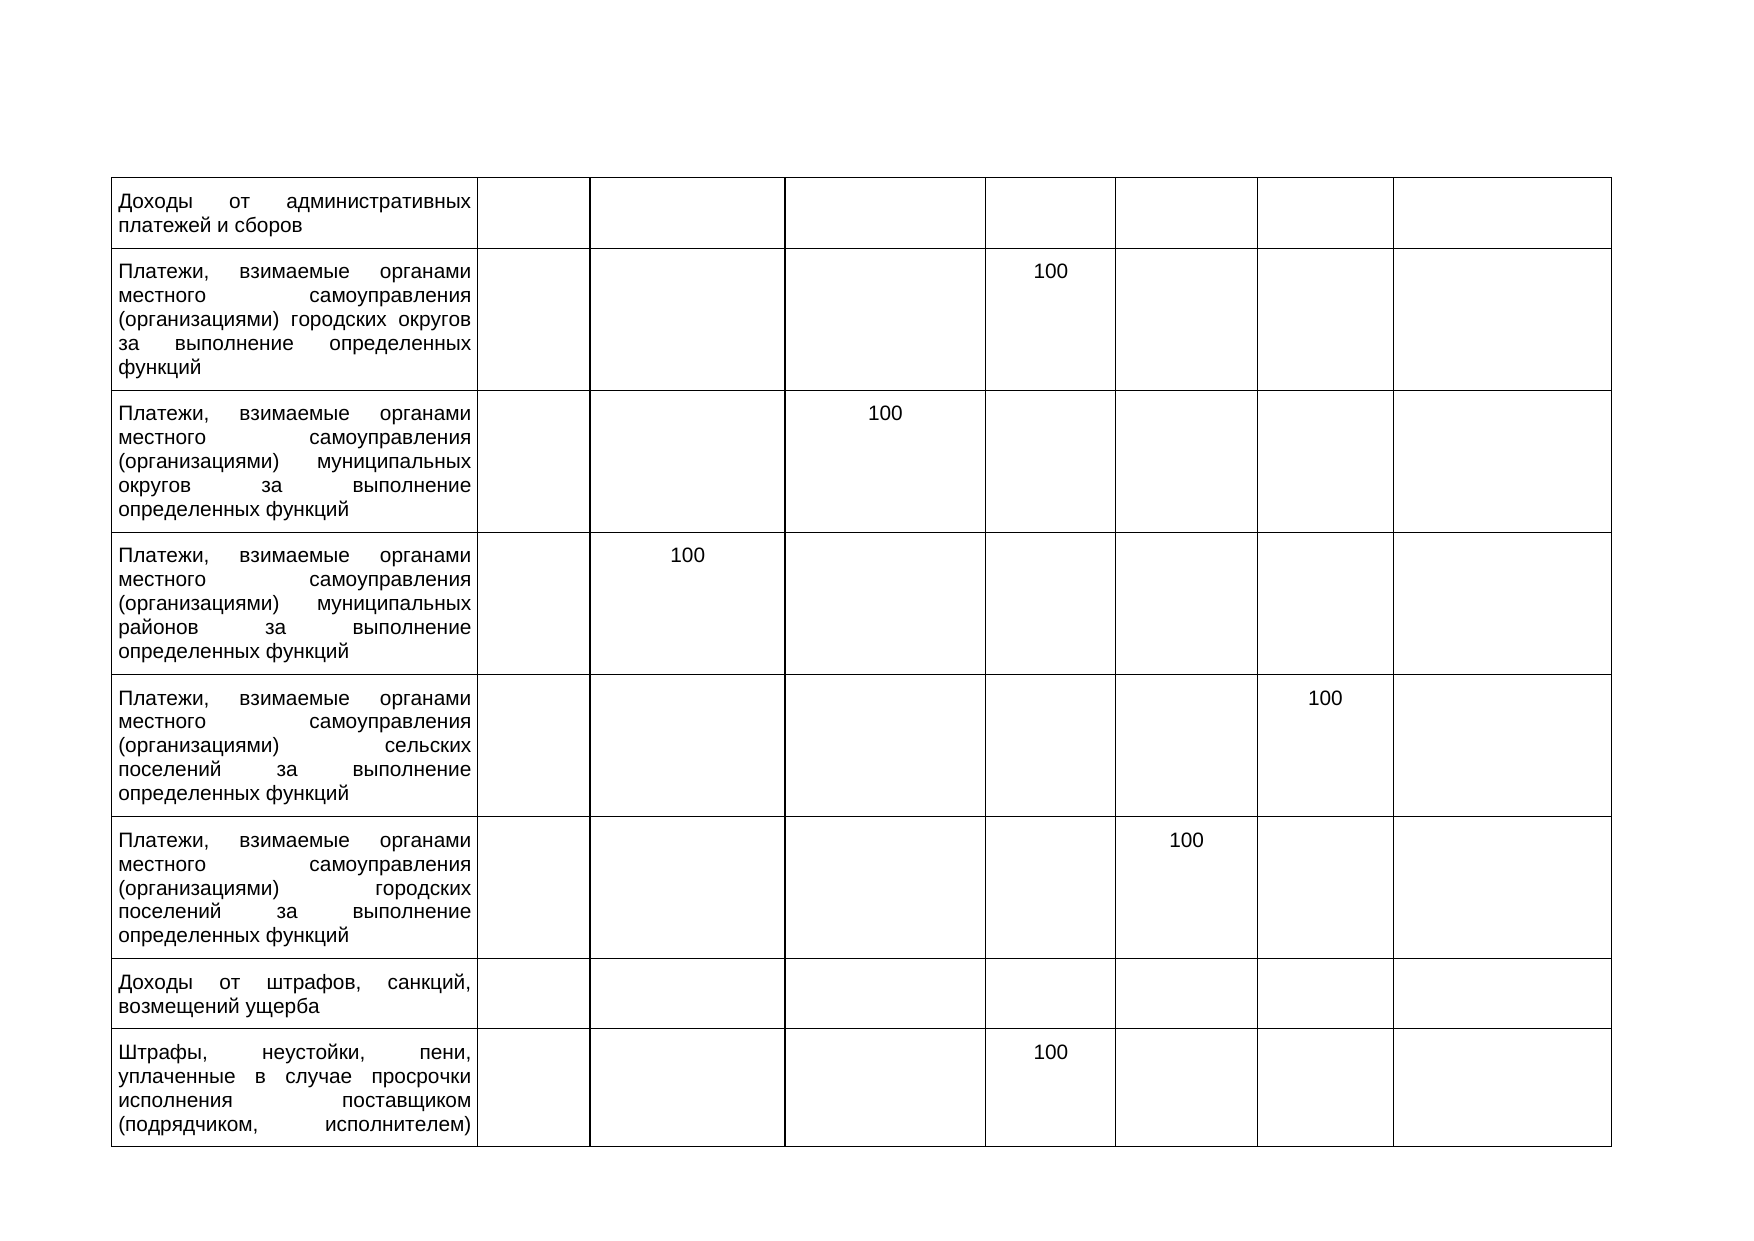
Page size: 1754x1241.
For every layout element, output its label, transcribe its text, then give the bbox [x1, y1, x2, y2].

table_cell [1394, 178, 1611, 247]
table_cell [1258, 533, 1393, 674]
table_cell [1394, 959, 1611, 1028]
table_cell [591, 178, 784, 247]
table_cell [478, 1029, 589, 1146]
table_cell [591, 249, 784, 389]
table_cell [478, 675, 589, 816]
table_cell [1258, 178, 1393, 247]
table_cell [986, 817, 1115, 958]
table_cell [591, 1029, 784, 1146]
table_cell [1258, 249, 1393, 389]
table_cell [986, 959, 1115, 1028]
table_cell [1258, 391, 1393, 532]
table_cell [786, 817, 985, 958]
table_cell [1116, 178, 1257, 247]
table_cell [591, 817, 784, 958]
table_cell [1116, 249, 1257, 389]
table_cell 100 [591, 533, 784, 674]
table_cell [478, 533, 589, 674]
table_cell [478, 817, 589, 958]
table_cell [591, 391, 784, 532]
table_cell [1116, 959, 1257, 1028]
table_cell 100 [986, 1029, 1115, 1146]
table_cell Доходы от штрафов, санкций, возмещений ущерба [112, 959, 477, 1028]
table_cell [786, 249, 985, 389]
table_cell [1394, 817, 1611, 958]
table_cell [1394, 533, 1611, 674]
table_cell [1116, 675, 1257, 816]
table_cell [1116, 1029, 1257, 1146]
table_cell [1258, 1029, 1393, 1146]
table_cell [112, 1029, 477, 1146]
table_cell Платежи, взимаемые органами местного самоуправления (организациями) городских округов за выполнение определенных функций [112, 249, 477, 389]
table_cell Доходы от административных платежей и сборов [112, 178, 477, 247]
table_cell [1116, 533, 1257, 674]
table_cell [786, 675, 985, 816]
table_cell 100 [1116, 817, 1257, 958]
table_cell [786, 1029, 985, 1146]
table_cell 100 [786, 391, 985, 532]
table_cell [786, 959, 985, 1028]
table_cell [591, 675, 784, 816]
table_cell [478, 959, 589, 1028]
table_cell [1258, 817, 1393, 958]
table_cell [986, 675, 1115, 816]
table_cell [1394, 391, 1611, 532]
table_cell 100 [1258, 675, 1393, 816]
table_cell [1116, 391, 1257, 532]
table_cell [478, 249, 589, 389]
table_cell Платежи, взимаемые органами местного самоуправления (организациями) сельских поселений за выполнение определенных функций [112, 675, 477, 816]
table_cell Платежи, взимаемые органами местного самоуправления (организациями) муниципальных округов за выполнение определенных функций [112, 391, 477, 532]
table_cell [986, 178, 1115, 247]
table_cell [986, 533, 1115, 674]
table_cell [1394, 675, 1611, 816]
table_cell [786, 178, 985, 247]
table_cell [591, 959, 784, 1028]
table_cell [1394, 1029, 1611, 1146]
table_cell [478, 178, 589, 247]
table_cell [986, 391, 1115, 532]
table_cell Платежи, взимаемые органами местного самоуправления (организациями) городских поселений за выполнение определенных функций [112, 817, 477, 958]
table_cell Платежи, взимаемые органами местного самоуправления (организациями) муниципальных районов за выполнение определенных функций [112, 533, 477, 674]
table_cell [1258, 959, 1393, 1028]
table_cell 100 [986, 249, 1115, 389]
table_cell [478, 391, 589, 532]
table_cell [786, 533, 985, 674]
table_cell [1394, 249, 1611, 389]
